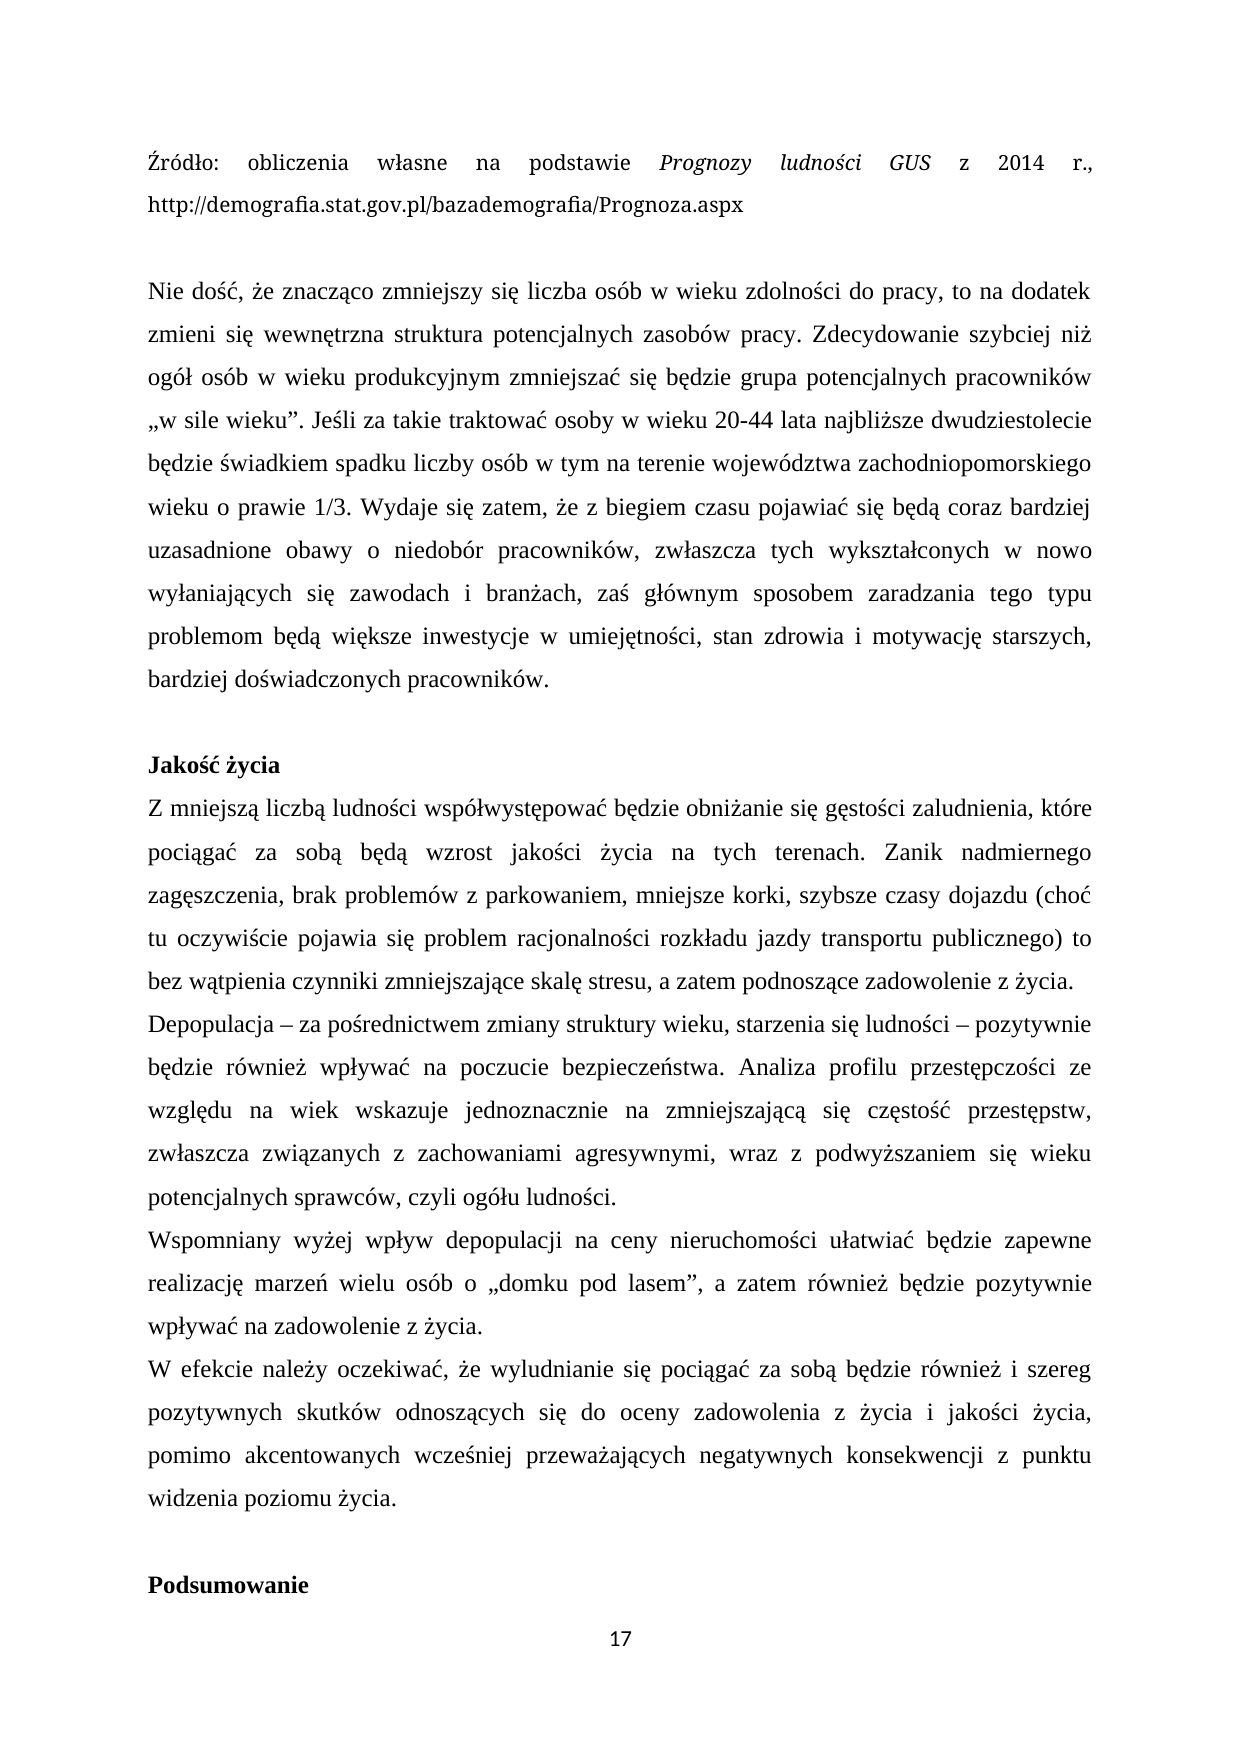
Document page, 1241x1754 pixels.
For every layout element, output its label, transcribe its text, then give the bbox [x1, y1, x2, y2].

text Nie dość, że znacząco zmniejszy się liczba osób w wieku zdolności do pracy, to na dodatek zmieni się wewnętrzna struktura potencjalnych zasobów pracy. Zdecydowanie szybciej niż ogół osób w wieku produkcyjnym zmniejszać się będzie grupa potencjalnych pracowników „w sile wieku”. Jeśli za takie traktować osoby w wieku 20-44 lata najbliższe dwudziestolecie będzie świadkiem spadku liczby osób w tym na terenie województwa zachodniopomorskiego wieku o prawie 1/3. Wydaje się zatem, że z biegiem czasu pojawiać się będą coraz bardziej uzasadnione obawy o niedobór pracowników, zwłaszcza tych wykształconych w nowo wyłaniających się zawodach i branżach, zaś głównym sposobem zaradzania tego typu problemom będą większe inwestycje w umiejętności, stan zdrowia i motywację starszych, bardziej doświadczonych pracowników. [148, 276, 1093, 693]
text Depopulacja – za pośrednictwem zmiany struktury wieku, starzenia się ludności – pozytywnie będzie również wpływać na poczucie bezpieczeństwa. Analiza profilu przestępczości ze względu na wiek wskazuje jednoznacznie na zmniejszającą się częstość przestępstw, zwłaszcza związanych z zachowaniami agresywnymi, wraz z podwyższaniem się wieku potencjalnych sprawców, czyli ogółu ludności. [148, 1009, 1093, 1210]
text Wspomniany wyżej wpływ depopulacji na ceny nieruchomości ułatwiać będzie zapewne realizację marzeń wielu osób o „domku pod lasem”, a zatem również będzie pozytywnie wpływać na zadowolenie z życia. [148, 1225, 1093, 1340]
text Źródło: obliczenia własne na podstawie Prognozy ludności GUS z 2014 r., http://demografia.stat.gov.pl/bazademografia/Prognoza.aspx [148, 148, 1093, 219]
text W efekcie należy oczekiwać, że wyludnianie się pociągać za sobą będzie również i szereg pozytywnych skutków odnoszących się do oceny zadowolenia z życia i jakości życia, pomimo akcentowanych wcześniej przeważających negatywnych konsekwencji z punktu widzenia poziomu życia. [148, 1354, 1093, 1512]
text Podsumowanie [148, 1570, 1093, 1598]
text Jakość życia [148, 750, 1093, 779]
text Z mniejszą liczbą ludności współwystępować będzie obniżanie się gęstości zaludnienia, które pociągać za sobą będą wzrost jakości życia na tych terenach. Zanik nadmiernego zagęszczenia, brak problemów z parkowaniem, mniejsze korki, szybsze czasy dojazdu (choć tu oczywiście pojawia się problem racjonalności rozkładu jazdy transportu publicznego) to bez wątpienia czynniki zmniejszające skalę stresu, a zatem podnoszące zadowolenie z życia. [148, 793, 1093, 995]
